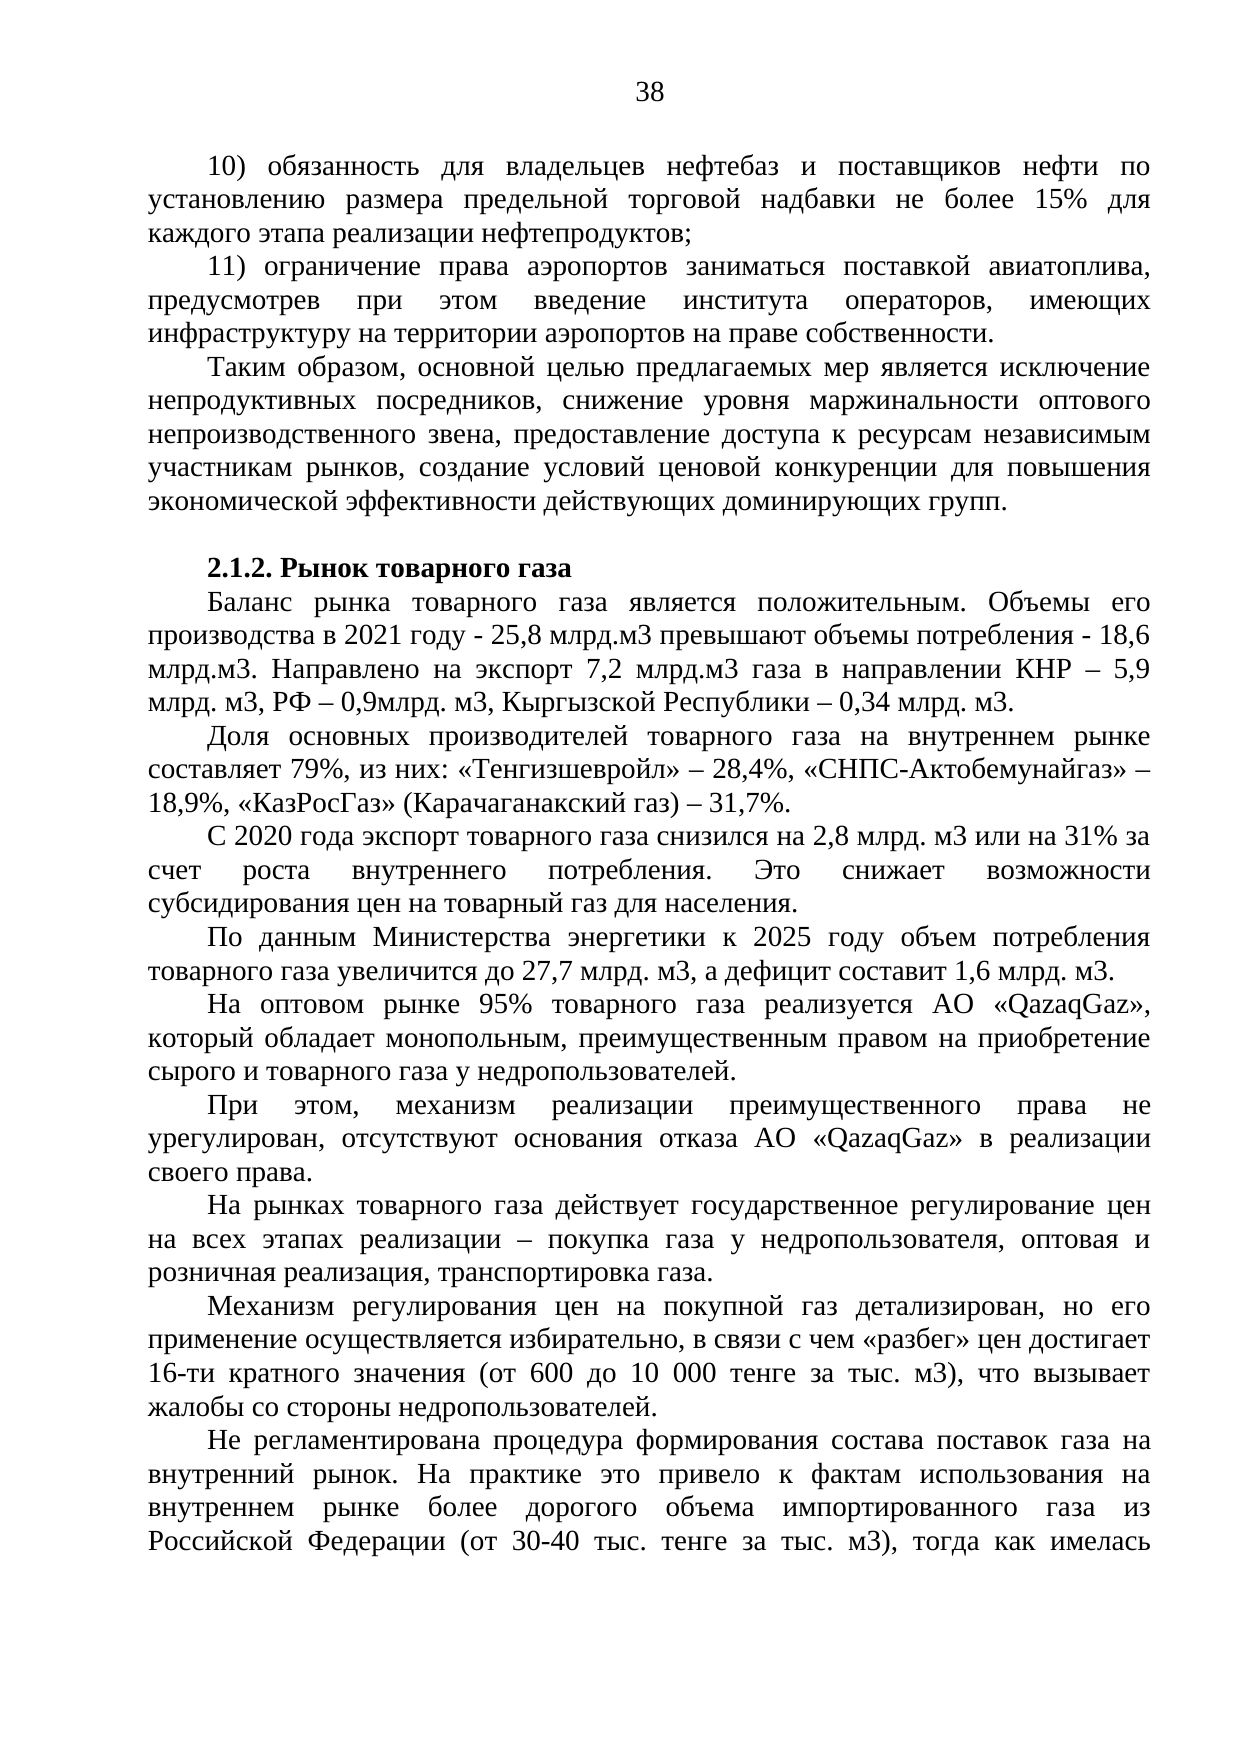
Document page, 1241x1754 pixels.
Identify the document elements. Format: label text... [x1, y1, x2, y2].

subtitle 2.1.2. Рынок товарного газа [148, 550, 1152, 584]
text Таким образом, основной целью предлагаемых мер является исключение непродуктивных посредников, снижение уровня маржинальности оптового непроизводственного звена, предоставление доступа к ресурсам независимым участникам рынков, создание условий ценовой конкуренции для повышения экономической эффективности действующих доминирующих групп. [148, 349, 1152, 517]
text Баланс рынка товарного газа является положительным. Объемы его производства в 2021 году - 25,8 млрд.м3 превышают объемы потребления - 18,6 млрд.м3. Направлено на экспорт 7,2 млрд.м3 газа в направлении КНР – 5,9 млрд. м3, РФ – 0,9млрд. м3, Кыргызской Республики – 0,34 млрд. м3. [148, 584, 1152, 718]
text Механизм регулирования цен на покупной газ детализирован, но его применение осуществляется избирательно, в связи с чем «разбег» цен достигает 16-ти кратного значения (от 600 до 10 000 тенге за тыс. м3), что вызывает жалобы со стороны недропользователей. [148, 1288, 1152, 1422]
text Доля основных производителей товарного газа на внутреннем рынке составляет 79%, из них: «Тенгизшевройл» – 28,4%, «СНПС-Актобемунайгаз» – 18,9%, «КазРосГаз» (Карачаганакский газ) – 31,7%. [148, 718, 1152, 818]
text С 2020 года экспорт товарного газа снизился на 2,8 млрд. м3 или на 31% за счет роста внутреннего потребления. Это снижает возможности субсидирования цен на товарный газ для населения. [148, 818, 1152, 919]
text На рынках товарного газа действует государственное регулирование цен на всех этапах реализации – покупка газа у недропользователя, оптовая и розничная реализация, транспортировка газа. [148, 1187, 1152, 1288]
text При этом, механизм реализации преимущественного права не урегулирован, отсутствуют основания отказа АО «QazaqGaz» в реализации своего права. [148, 1087, 1152, 1187]
text На оптовом рынке 95% товарного газа реализуется АО «QazaqGaz», который обладает монопольным, преимущественным правом на приобретение сырого и товарного газа у недропользователей. [148, 986, 1152, 1087]
text 11) ограничение права аэропортов заниматься поставкой авиатоплива, предусмотрев при этом введение института операторов, имеющих инфраструктуру на территории аэропортов на праве собственности. [148, 248, 1152, 349]
text По данным Министерства энергетики к 2025 году объем потребления товарного газа увеличится до 27,7 млрд. м3, а дефицит составит 1,6 млрд. м3. [148, 919, 1152, 986]
text 10) обязанность для владельцев нефтебаз и поставщиков нефти по установлению размера предельной торговой надбавки не более 15% для каждого этапа реализации нефтепродуктов; [148, 148, 1152, 248]
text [148, 1422, 1152, 1556]
